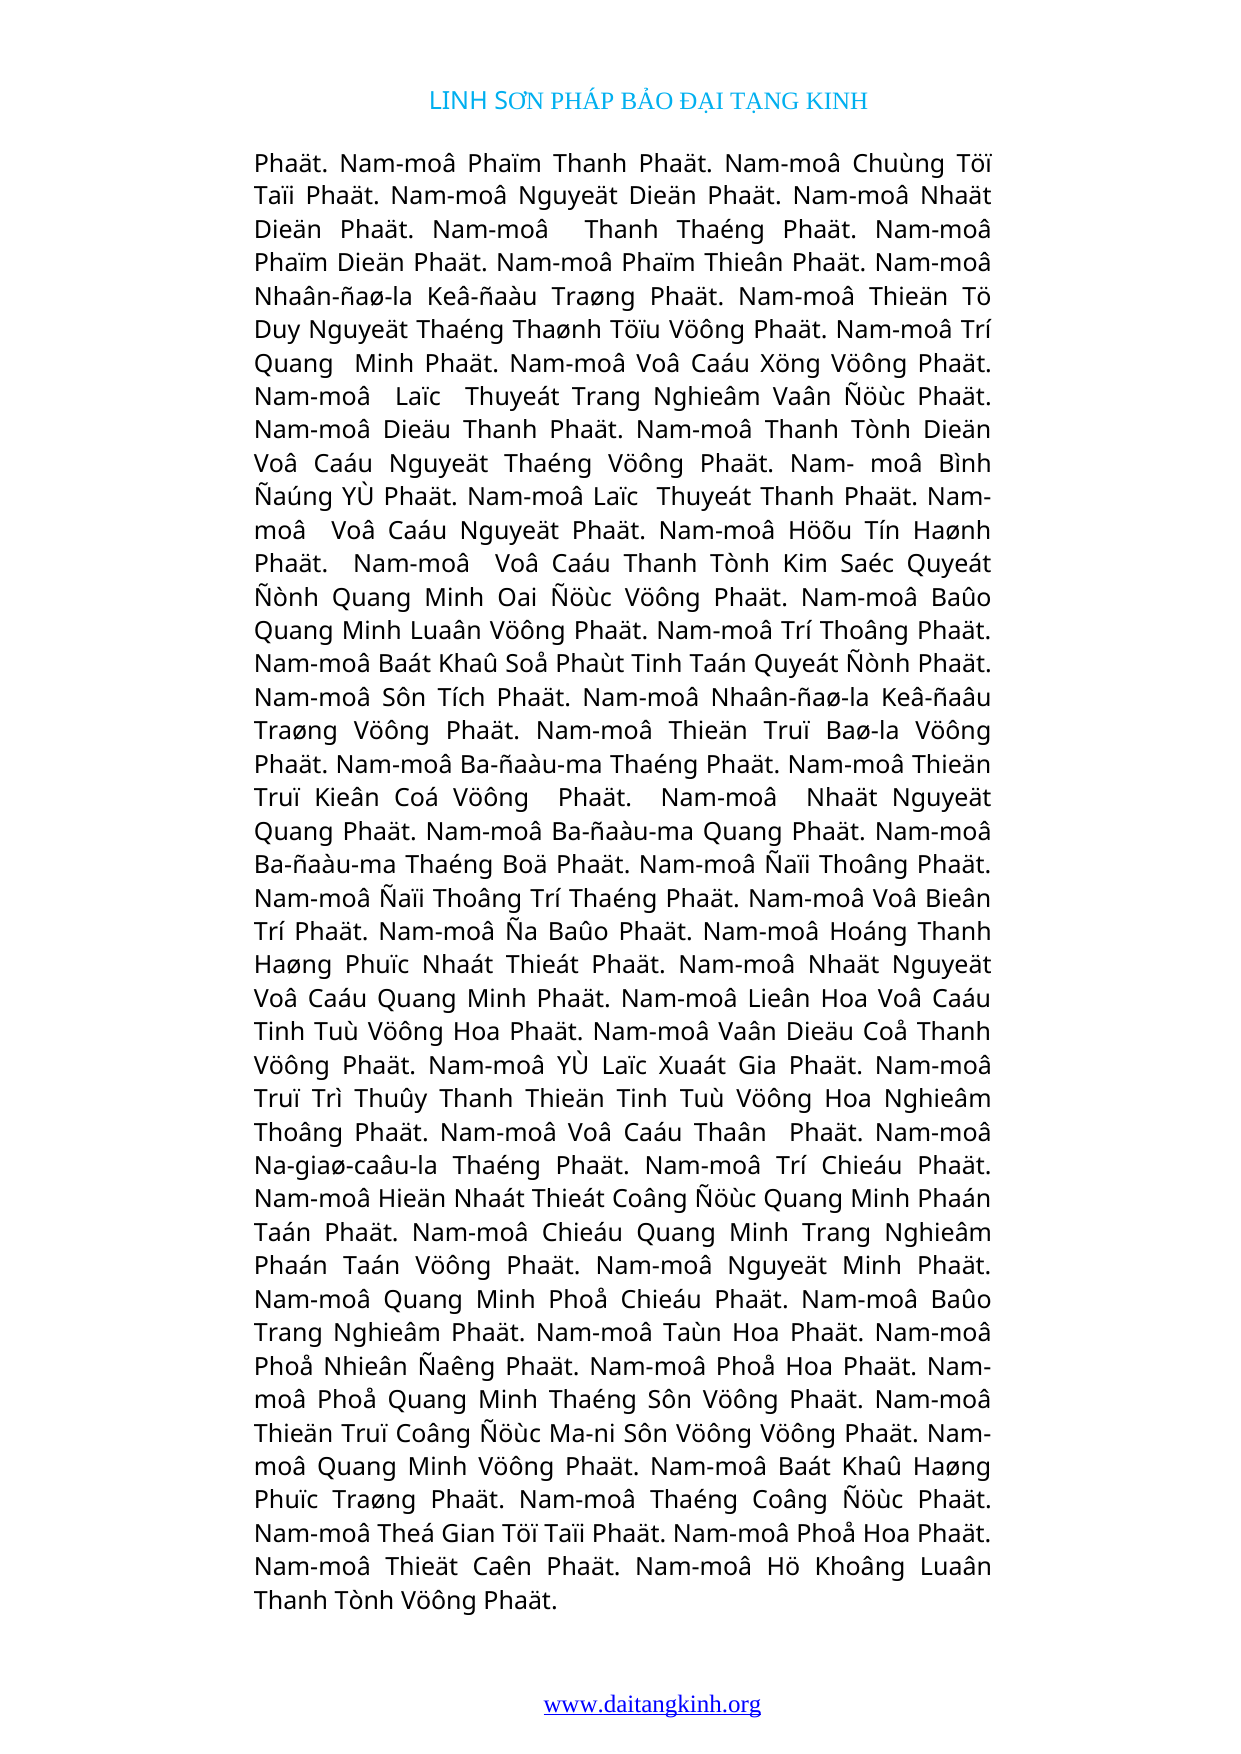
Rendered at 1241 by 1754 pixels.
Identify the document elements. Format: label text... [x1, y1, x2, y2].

text Phaät. Nam-moâ Phaïm Thanh Phaät. Nam-moâ Chuùng Töï Taïi Phaät. Nam-moâ Nguyeät Dieän Phaät. Nam-moâ Nhaät Dieän Phaät. Nam-moâ Thanh Thaéng Phaät. Nam-moâ Phaïm Dieän Phaät. Nam-moâ Phaïm Thieân Phaät. Nam-moâ Nhaân-ñaø-la Keâ-ñaàu Traøng Phaät. Nam-moâ Thieän Tö Duy Nguyeät Thaéng Thaønh Töïu Vöông Phaät. Nam-moâ Trí Quang Minh Phaät. Nam-moâ Voâ Caáu Xöng Vöông Phaät. Nam-moâ Laïc Thuyeát Trang Nghieâm Vaân Ñöùc Phaät. Nam-moâ Dieäu Thanh Phaät. Nam-moâ Thanh Tònh Dieän Voâ Caáu Nguyeät Thaéng Vöông Phaät. Nam- moâ Bình Ñaúng YÙ Phaät. Nam-moâ Laïc Thuyeát Thanh Phaät. Nam-moâ Voâ Caáu Nguyeät Phaät. Nam-moâ Höõu Tín Haønh Phaät. Nam-moâ Voâ Caáu Thanh Tònh Kim Saéc Quyeát Ñònh Quang Minh Oai Ñöùc Vöông Phaät. Nam-moâ Baûo Quang Minh Luaân Vöông Phaät. Nam-moâ Trí Thoâng Phaät. Nam-moâ Baát Khaû Soå Phaùt Tinh Taán Quyeát Ñònh Phaät. Nam-moâ Sôn Tích Phaät. Nam-moâ Nhaân-ñaø-la Keâ-ñaâu Traøng Vöông Phaät. Nam-moâ Thieän Truï Baø-la Vöông Phaät. Nam-moâ Ba-ñaàu-ma Thaéng Phaät. Nam-moâ Thieän Truï Kieân Coá Vöông Phaät. Nam-moâ Nhaät Nguyeät Quang Phaät. Nam-moâ Ba-ñaàu-ma Quang Phaät. Nam-moâ Ba-ñaàu-ma Thaéng Boä Phaät. Nam-moâ Ñaïi Thoâng Phaät. Nam-moâ Ñaïi Thoâng Trí Thaéng Phaät. Nam-moâ Voâ Bieân Trí Phaät. Nam-moâ Ña Baûo Phaät. Nam-moâ Hoáng Thanh Haøng Phuïc Nhaát Thieát Phaät. Nam-moâ Nhaät Nguyeät Voâ Caáu Quang Minh Phaät. Nam-moâ Lieân Hoa Voâ Caáu Tinh Tuù Vöông Hoa Phaät. Nam-moâ Vaân Dieäu Coå Thanh Vöông Phaät. Nam-moâ YÙ Laïc Xuaát Gia Phaät. Nam-moâ Truï Trì Thuûy Thanh Thieän Tinh Tuù Vöông Hoa Nghieâm Thoâng Phaät. Nam-moâ Voâ Caáu Thaân Phaät. Nam-moâ Na-giaø-caâu-la Thaéng Phaät. Nam-moâ Trí Chieáu Phaät. Nam-moâ Hieän Nhaát Thieát Coâng Ñöùc Quang Minh Phaán Taán Phaät. Nam-moâ Chieáu Quang Minh Trang Nghieâm Phaán Taán Vöông Phaät. Nam-moâ Nguyeät Minh Phaät. Nam-moâ Quang Minh Phoå Chieáu Phaät. Nam-moâ Baûo Trang Nghieâm Phaät. Nam-moâ Taùn Hoa Phaät. Nam-moâ Phoå Nhieân Ñaêng Phaät. Nam-moâ Phoå Hoa Phaät. Nam-moâ Phoå Quang Minh Thaéng Sôn Vöông Phaät. Nam-moâ Thieän Truï Coâng Ñöùc Ma-ni Sôn Vöông Vöông Phaät. Nam-moâ Quang Minh Vöông Phaät. Nam-moâ Baát Khaû Haøng Phuïc Traøng Phaät. Nam-moâ Thaéng Coâng Ñöùc Phaät. Nam-moâ Theá Gian Töï Taïi Phaät. Nam-moâ Phoå Hoa Phaät. Nam-moâ Thieät Caên Phaät. Nam-moâ Hö Khoâng Luaân Thanh Tònh Vöông Phaät. [254, 145, 992, 1616]
text www.daitangkinh.org [466, 1689, 838, 1717]
